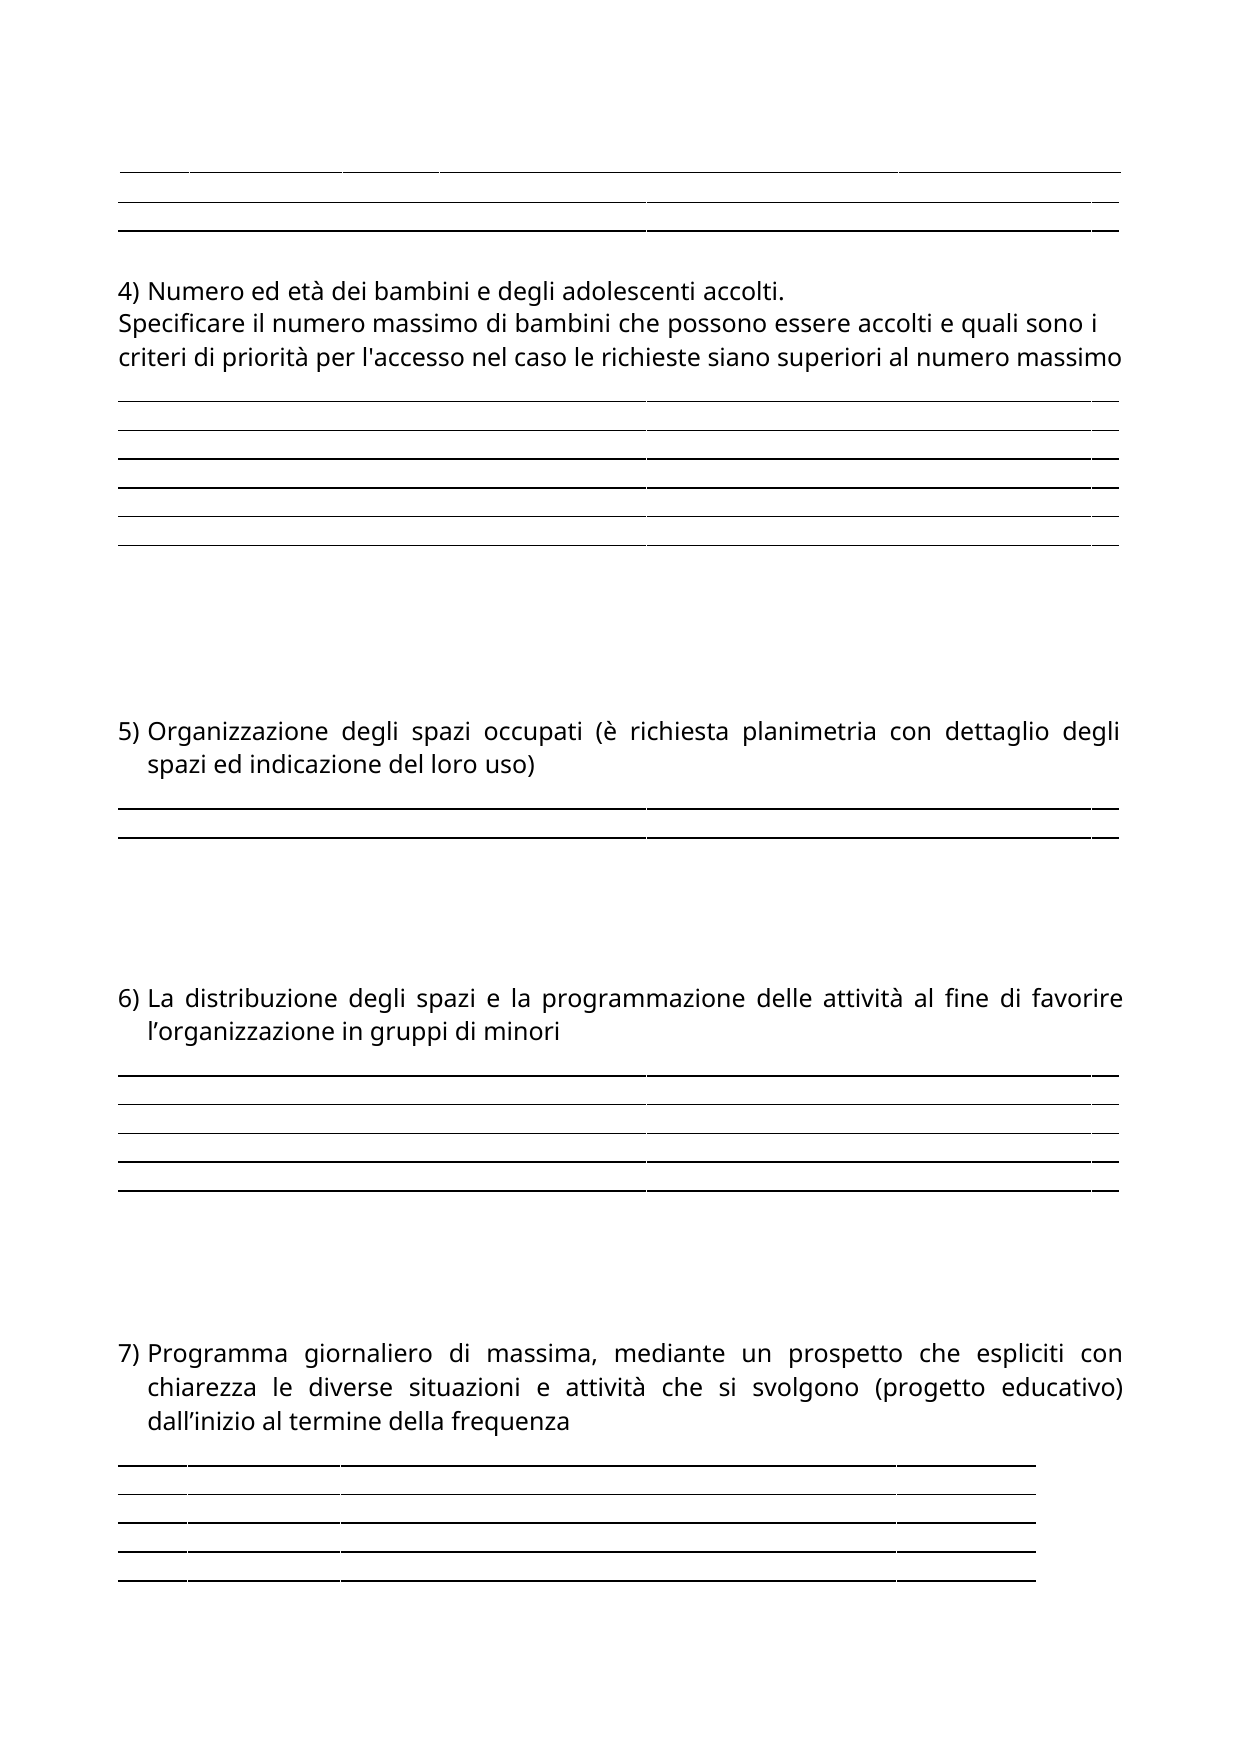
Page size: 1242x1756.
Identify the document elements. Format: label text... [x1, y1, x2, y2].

list Programma giornaliero di massima, mediante un prospetto che espliciti con chiarezza le diverse situazioni e attività che si svolgono (progetto educativo) dall’inizio al termine della frequenza [118, 1336, 1124, 1438]
list Numero ed età dei bambini e degli adolescenti accolti. [118, 277, 1142, 306]
list Organizzazione degli spazi occupati (è richiesta planimetria con dettaglio degli spazi ed indicazione del loro uso) [118, 713, 1121, 781]
text Specificare il numero massimo di bambini che possono essere accolti e quali sono i criteri di priorità per l'accesso nel caso le richieste siano superiori al numero massimo [118, 306, 1135, 374]
list La distribuzione degli spazi e la programmazione delle attività al fine di favorire l’organizzazione in gruppi di minori [118, 981, 1124, 1048]
